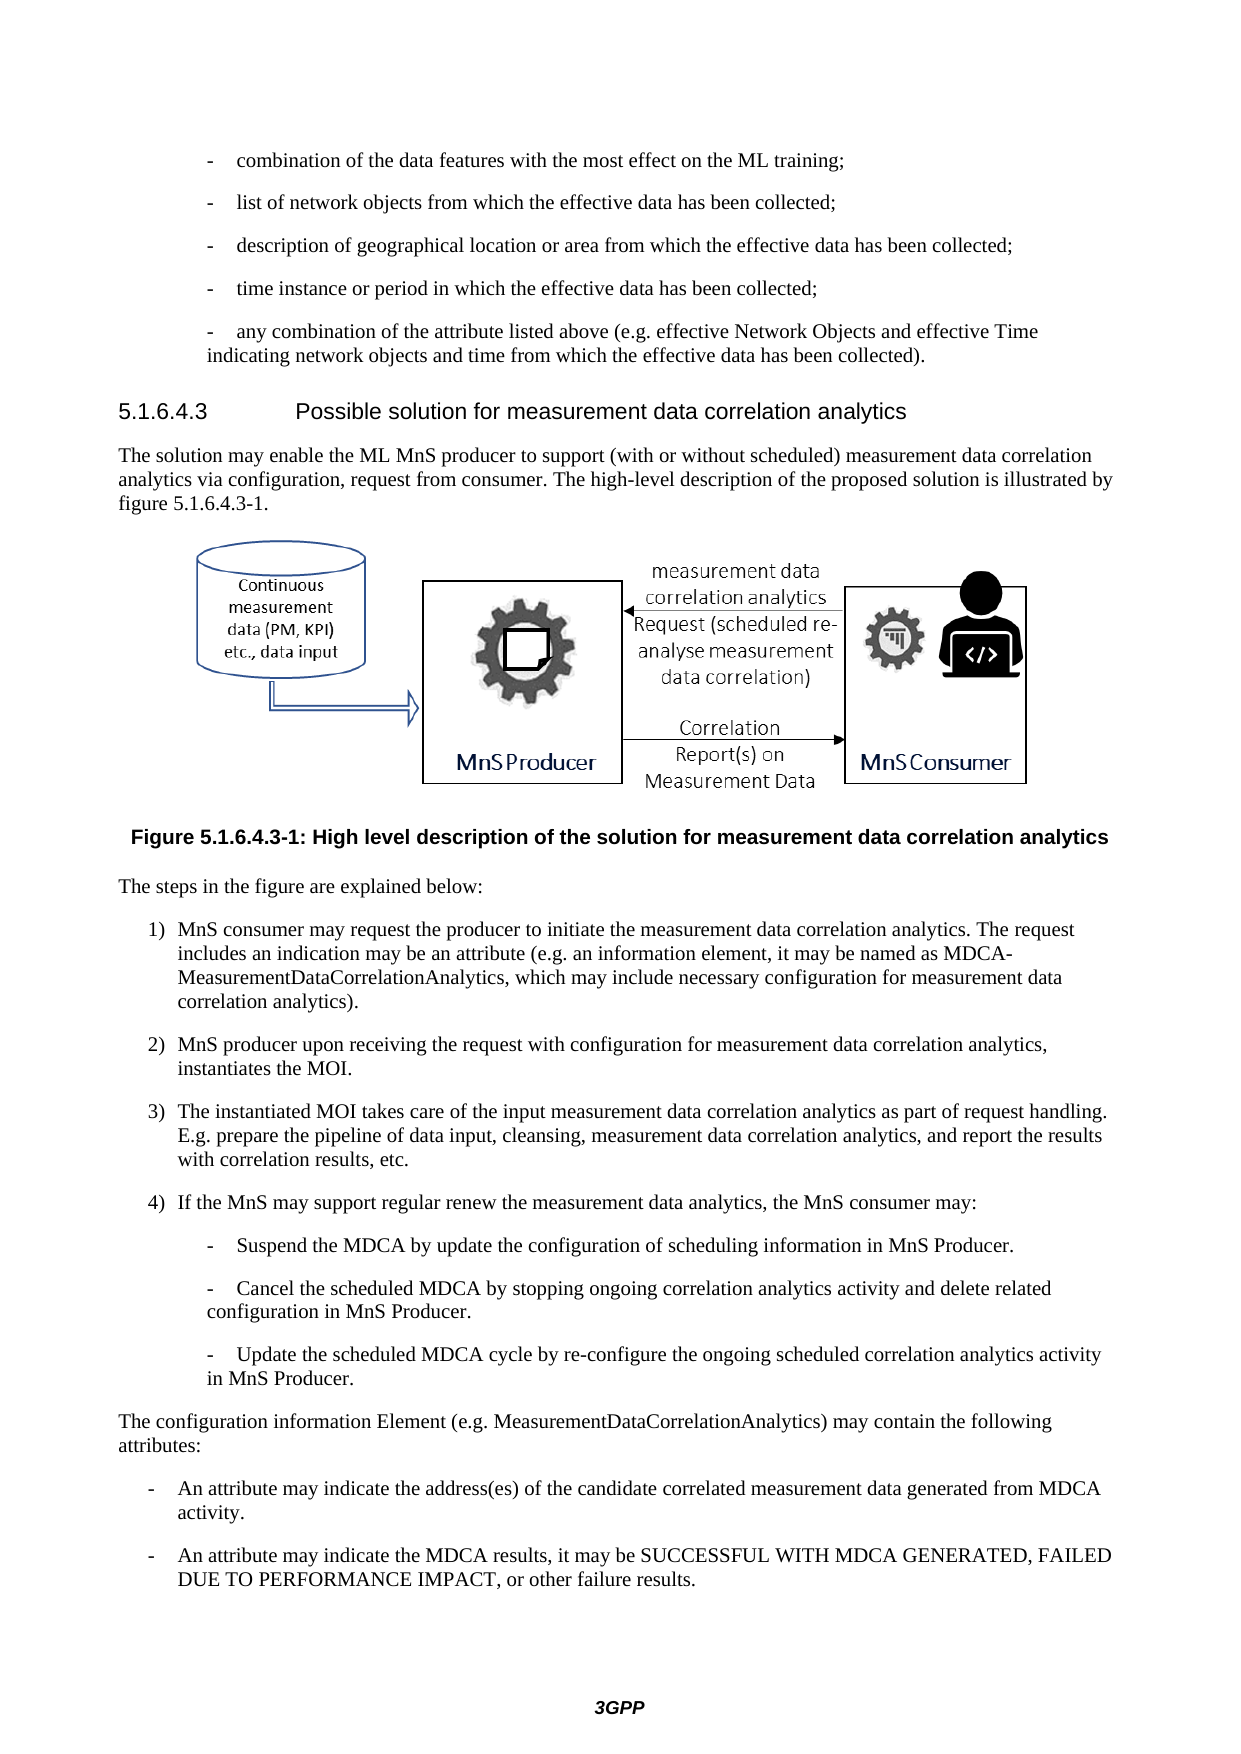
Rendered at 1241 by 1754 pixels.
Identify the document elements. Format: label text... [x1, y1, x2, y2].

text 4) If the MnS may support regular renew the measurement data analytics, the MnS consumer may: [148, 1190, 1122, 1214]
subtitle 5.1.6.4.3 Possible solution for measurement data correlation analytics [118, 398, 1122, 424]
text 3) The instantiated MOI takes care of the input measurement data correlation analytics as part of request handling. E.g. prepare the pipeline of data input, cleansing, measurement data correlation analytics, and report the results with correlation results, etc. [148, 1099, 1122, 1171]
text 1) MnS consumer may request the producer to initiate the measurement data correlation analytics. The request includes an indication may be an attribute (e.g. an information element, it may be named as MDCA-MeasurementDataCorrelationAnalytics, which may include necessary configuration for measurement data correlation analytics). [148, 917, 1122, 1013]
text The steps in the figure are explained below: [118, 874, 1122, 898]
text - combination of the data features with the most effect on the ML training; [207, 147, 1122, 172]
text - An attribute may indicate the MDCA results, it may be SUCCESSFUL WITH MDCA GENERATED, FAILED DUE TO PERFORMANCE IMPACT, or other failure results. [148, 1543, 1122, 1591]
text - Cancel the scheduled MDCA by stopping ongoing correlation analytics activity and delete related configuration in MnS Producer. [207, 1275, 1122, 1323]
text - time instance or period in which the effective data has been collected; [207, 276, 1122, 300]
picture [196, 540, 1044, 807]
text Figure 5.1.6.4.3-1: High level description of the solution for measurement data correlation analytics [118, 825, 1122, 849]
text - Suspend the MDCA by update the configuration of scheduling information in MnS Producer. [207, 1233, 1122, 1257]
text - description of geographical location or area from which the effective data has been collected; [207, 233, 1122, 257]
text 2) MnS producer upon receiving the request with configuration for measurement data correlation analytics, instantiates the MOI. [148, 1032, 1122, 1080]
text - Update the scheduled MDCA cycle by re-configure the ongoing scheduled correlation analytics activity in MnS Producer. [207, 1342, 1122, 1390]
text - list of network objects from which the effective data has been collected; [207, 190, 1122, 214]
text - any combination of the attribute listed above (e.g. effective Network Objects and effective Time indicating network objects and time from which the effective data has been collected). [207, 319, 1122, 367]
text The solution may enable the ML MnS producer to support (with or without scheduled) measurement data correlation analytics via configuration, request from consumer. The high-level description of the proposed solution is illustrated by figure 5.1.6.4.3-1. [118, 443, 1122, 515]
text - An attribute may indicate the address(es) of the candidate correlated measurement data generated from MDCA activity. [148, 1476, 1122, 1524]
text The configuration information Element (e.g. MeasurementDataCorrelationAnalytics) may contain the following attributes: [118, 1409, 1122, 1457]
